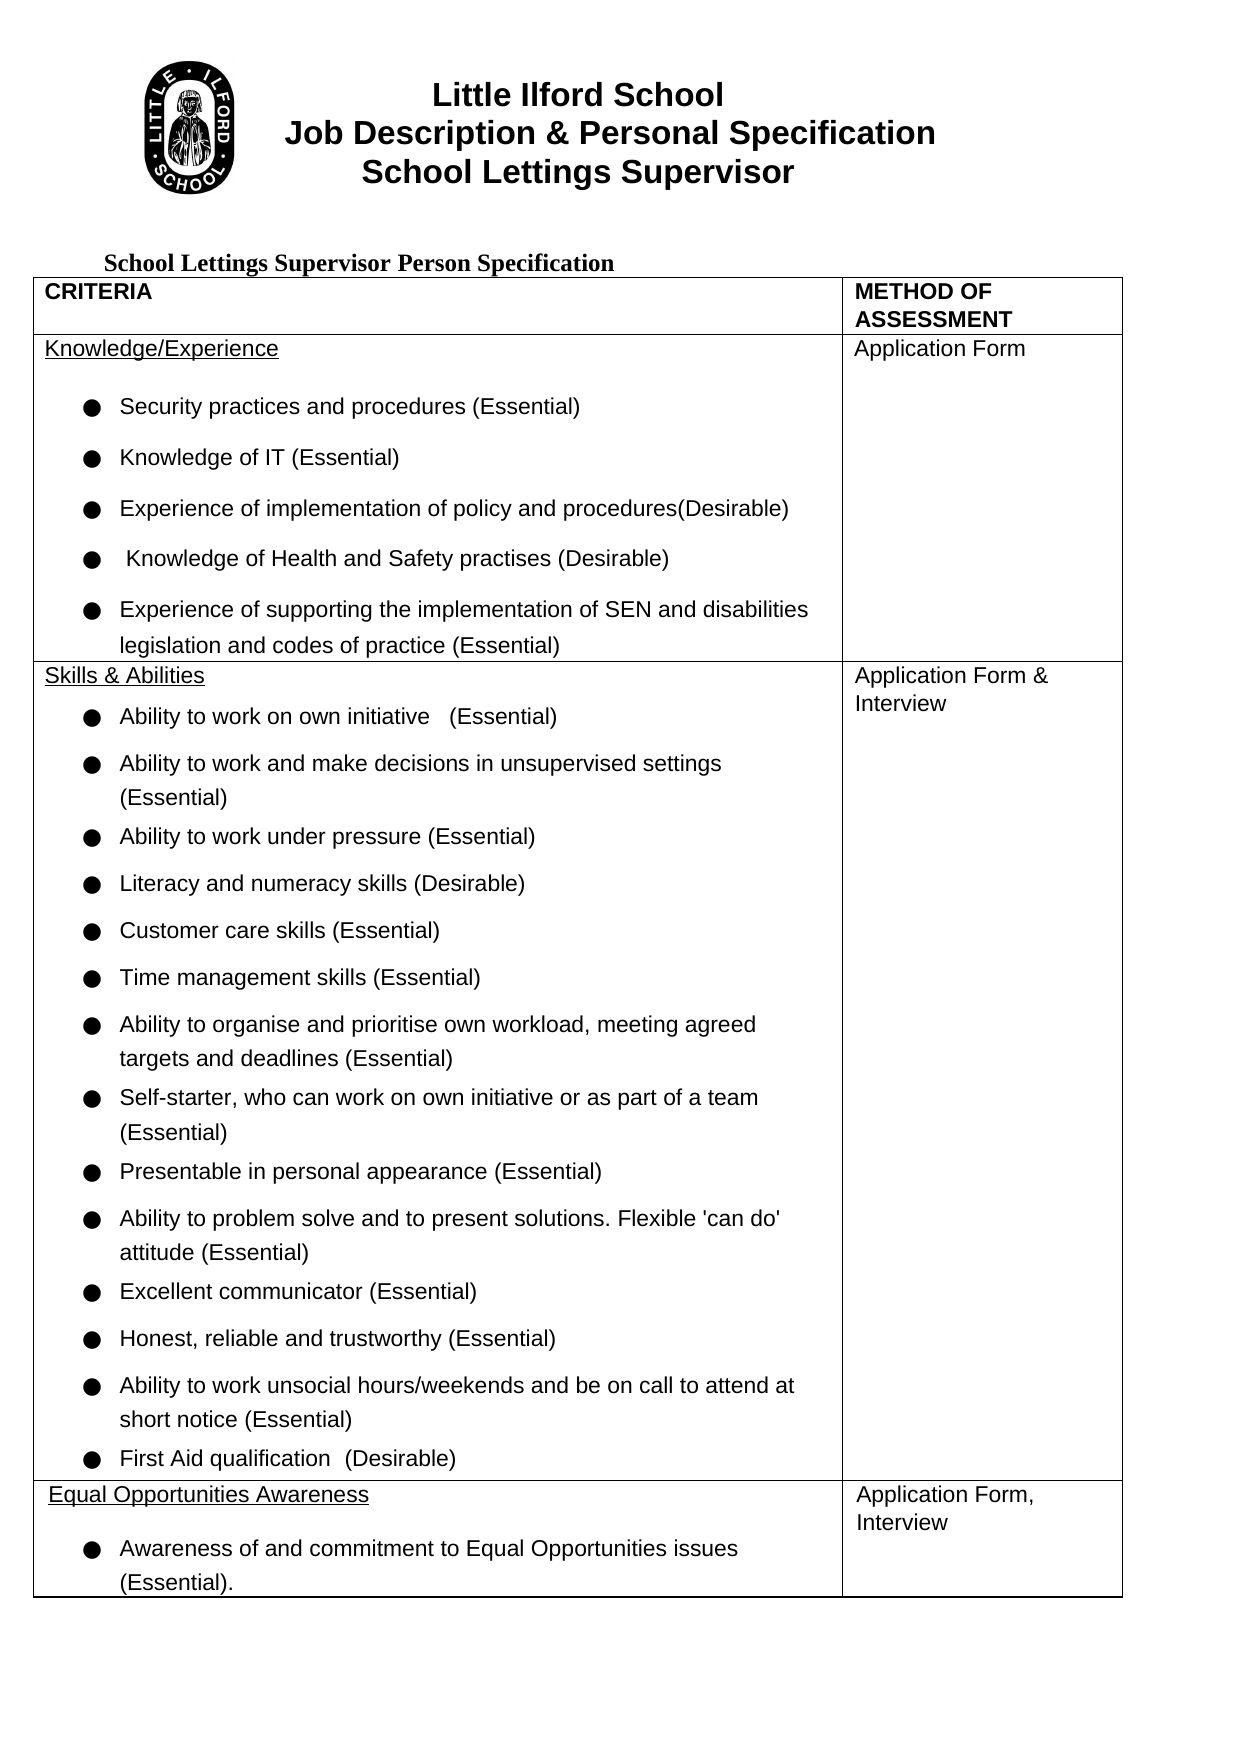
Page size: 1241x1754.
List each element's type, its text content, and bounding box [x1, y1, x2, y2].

picture [139, 56, 239, 199]
text School Lettings Supervisor Person Specification [103, 248, 1053, 277]
table_header CRITERIA [34, 278, 842, 334]
table_cell Skills & Abilities Ability to work on own initiative (Essential) Ability to work and make decisions in unsupervised settings (Essential) Ability to work under pressure (Essential) Literacy and numeracy skills (Desirable) Customer care skills (Essential) Time management skills (Essential) Ability to organise and prioritise own workload, meeting agreed targets and deadlines (Essential) Self-starter, who can work on own initiative or as part of a team (Essential) Presentable in personal appearance (Essential) Ability to problem solve and to present solutions. Flexible 'can do' attitude (Essential) Excellent communicator (Essential) Honest, reliable and trustworthy (Essential) Ability to work unsocial hours/weekends and be on call to attend at short notice (Essential) First Aid qualification (Desirable) [34, 662, 842, 1480]
table_header METHOD OF ASSESSMENT [843, 278, 1122, 334]
table_cell Application Form & Interview [843, 662, 1122, 1480]
table_cell Knowledge/Experience Security practices and procedures (Essential) Knowledge of IT (Essential) Experience of implementation of policy and procedures(Desirable) Knowledge of Health and Safety practises (Desirable) Experience of supporting the implementation of SEN and disabilities legislation and codes of practice (Essential) [34, 335, 842, 661]
table_cell Application Form [843, 335, 1122, 661]
table_cell Application Form, Interview [843, 1481, 1122, 1596]
